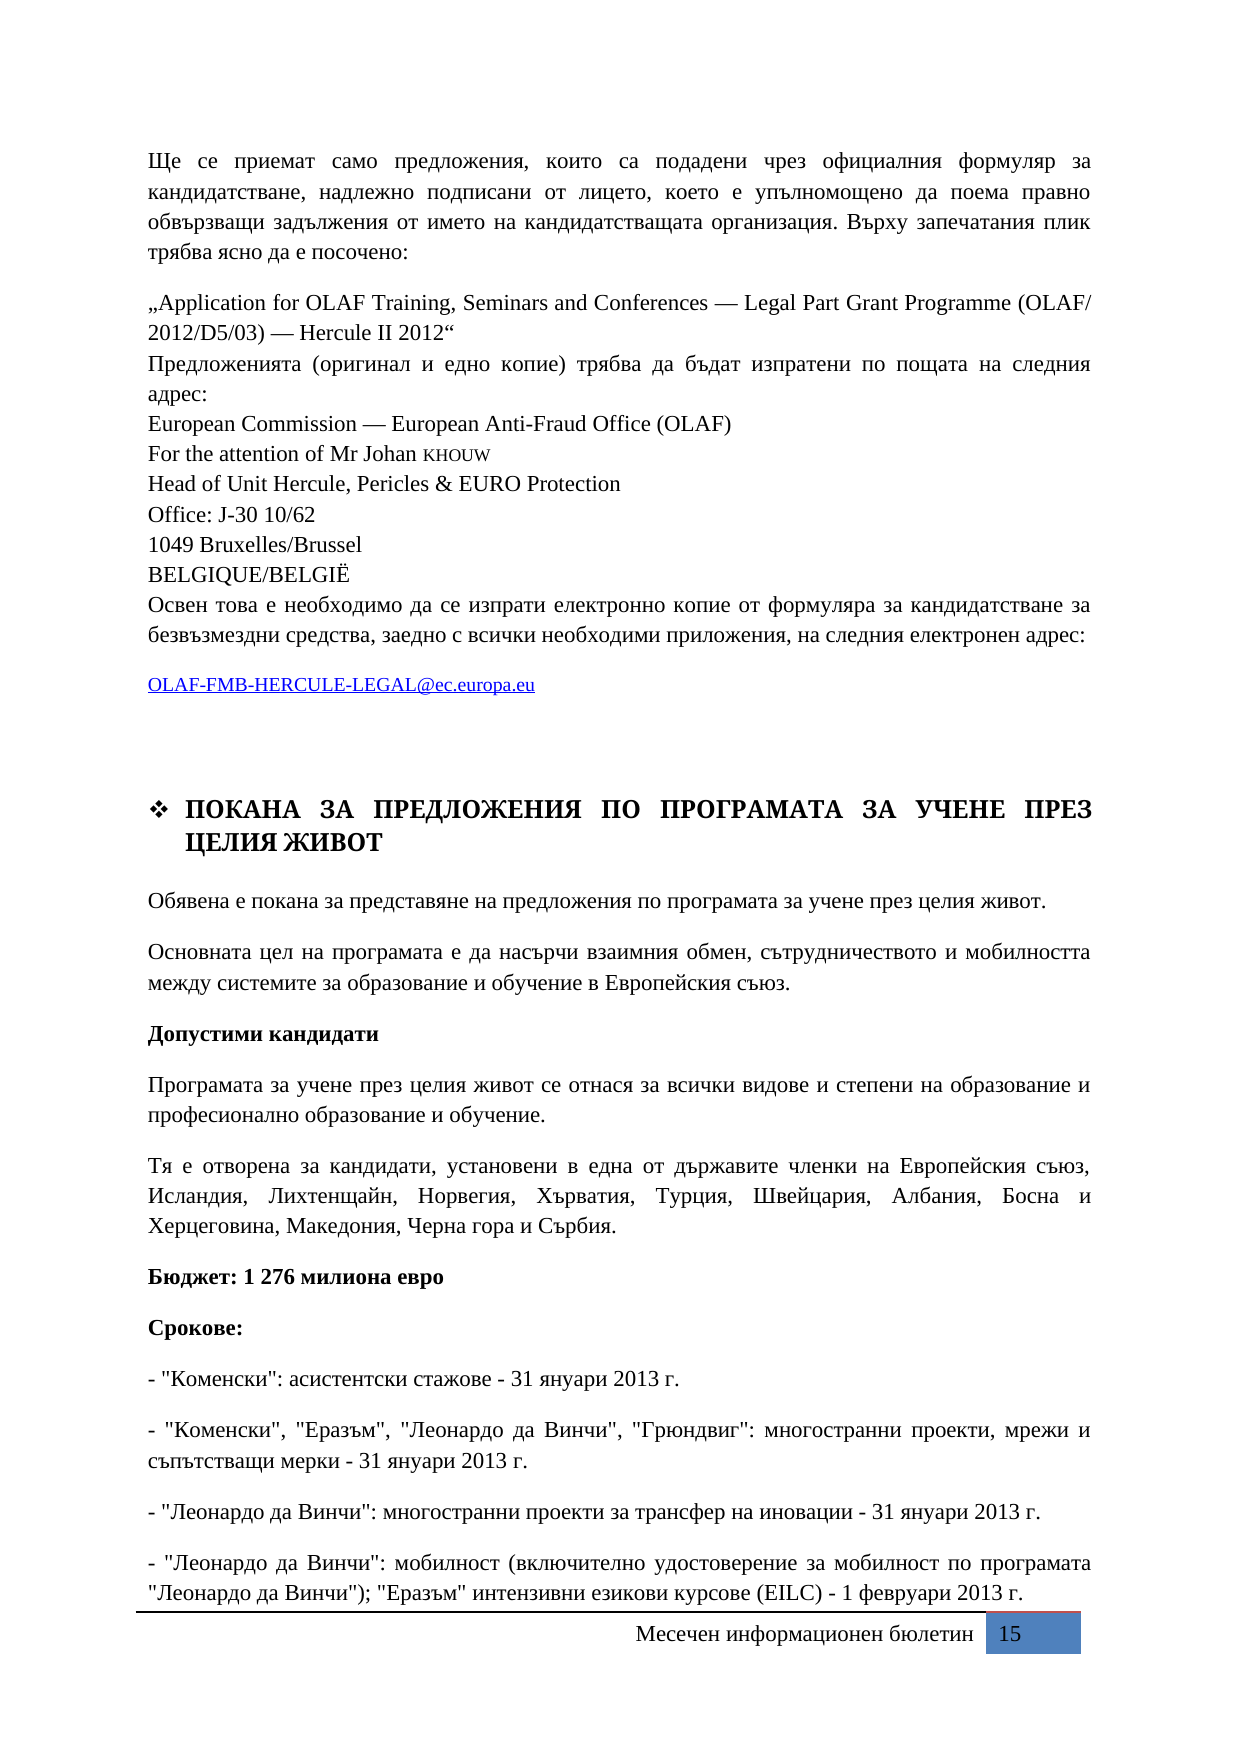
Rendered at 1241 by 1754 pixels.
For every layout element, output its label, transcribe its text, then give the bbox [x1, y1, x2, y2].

text 1049 Bruxelles/Brussel [148, 531, 1093, 557]
text Основната цел на програмата е да насърчи взаимния обмен, сътрудничеството и мобилността между системите за образование и обучение в Европейския съюз. [148, 938, 1093, 995]
text Head of Unit Hercule, Pericles & EURO Protection [148, 471, 1093, 497]
text Обявена е покана за представяне на предложения по програмата за учене през целия живот. [148, 887, 1093, 914]
text - "Леонардо да Винчи": мобилност (включително удостоверение за мобилност по програмата "Леонардо да Винчи"); "Еразъм" интензивни езикови курсове (EILC) - 1 февруари 2013 г. [148, 1549, 1093, 1605]
text Допустими кандидати [148, 1020, 1093, 1046]
text Ще се приемат само предложения, които са подадени чрез официалния формуляр за кандидатстване, надлежно подписани от лицето, което е упълномощено да поема правно обвързващи задължения от името на кандидатстващата организация. Върху запечатания плик трябва ясно да е посочено: [148, 148, 1093, 264]
text - "Леонардо да Винчи": многостранни проекти за трансфер на иновации - 31 януари 2013 г. [148, 1498, 1093, 1524]
text Бюджет: 1 276 милиона евро [148, 1263, 1093, 1290]
text Тя е отворена за кандидати, установени в една от държавите членки на Европейския съюз, Исландия, Лихтенщайн, Норвегия, Хърватия, Турция, Швейцария, Албания, Босна и Херцеговина, Македония, Черна гора и Сърбия. [148, 1152, 1093, 1239]
text Office: J-30 10/62 [148, 501, 1093, 527]
text Предложенията (оригинал и едно копие) трябва да бъдат изпратени по пощата на следния адрес: [148, 350, 1093, 406]
text - "Коменски": асистентски стажове - 31 януари 2013 г. [148, 1366, 1093, 1392]
text OLAF-FMB-HERCULE-LEGAL@ec.europa.eu [148, 673, 1093, 695]
text Срокове: [148, 1314, 1093, 1341]
text - "Коменски", "Еразъм", "Леонардо да Винчи", "Грюндвиг": многостранни проекти, мрежи и съпътстващи мерки - 31 януари 2013 г. [148, 1417, 1093, 1473]
text „Application for OLAF Training, Seminars and Conferences — Legal Part Grant Programme (OLAF/ 2012/D5/03) — Hercule II 2012“ [148, 289, 1093, 346]
text European Commission — European Anti-Fraud Office (OLAF) [148, 410, 1093, 436]
subtitle Покана за предложения по програмата за учене през целия живот [148, 796, 1093, 858]
text Програмата за учене през целия живот се отнася за всички видове и степени на образование и професионално образование и обучение. [148, 1071, 1093, 1127]
text Освен това е необходимо да се изпрати електронно копие от формуляра за кандидатстване за безвъзмездни средства, заедно с всички необходими приложения, на следния електронен адрес: [148, 591, 1093, 648]
text For the attention of Mr Johan KHOUW [148, 440, 1093, 467]
text BELGIQUE/BELGIË [148, 561, 1093, 587]
